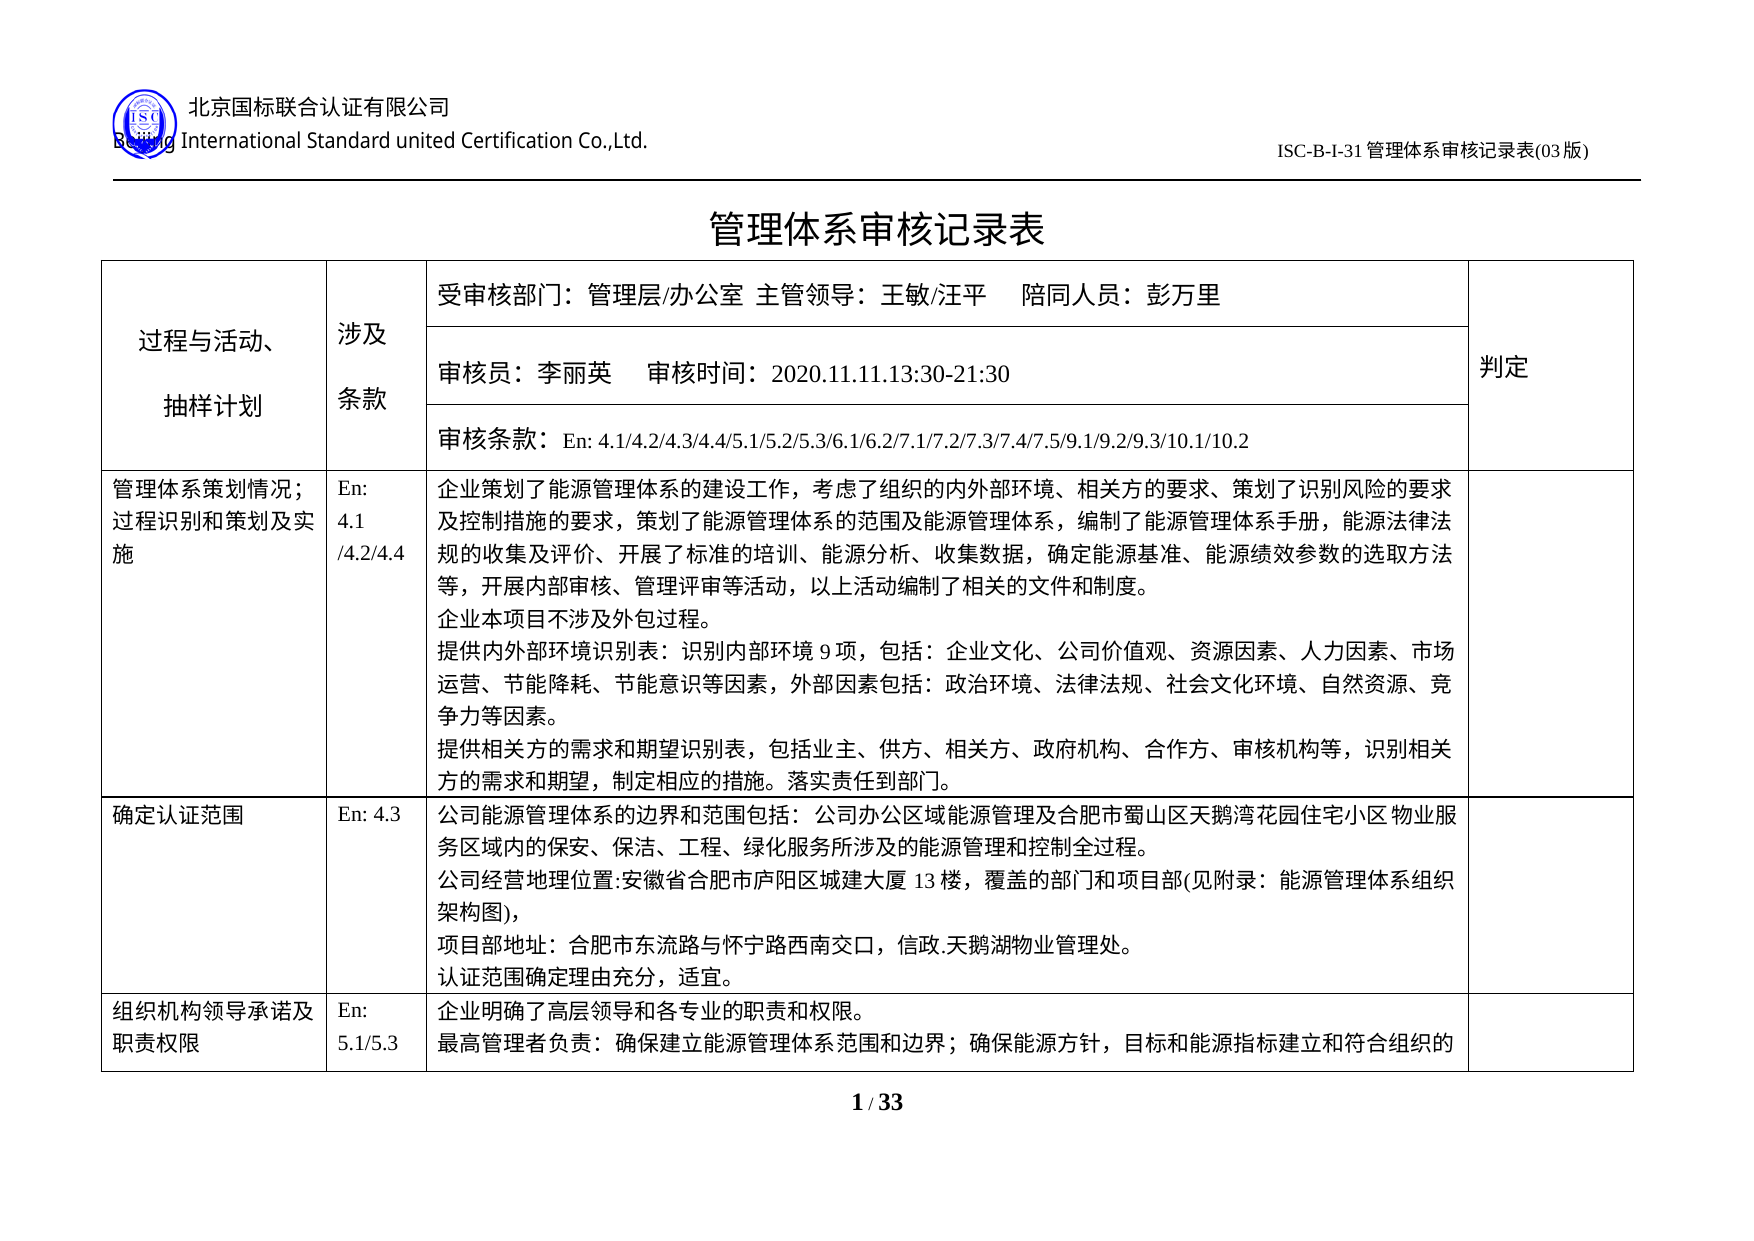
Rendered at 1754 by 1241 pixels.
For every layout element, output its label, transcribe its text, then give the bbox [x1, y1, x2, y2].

table_cell 企业策划了能源管理体系的建设工作，考虑了组织的内外部环境、相关方的要求、策划了识别风险的要求及控制措施的要求，策划了能源管理体系的范围及能源管理体系，编制了能源管理体系手册，能源法律法规的收集及评价、开展了标准的培训、能源分析、收集数据，确定能源基准、能源绩效参数的选取方法等，开展内部审核、管理评审等活动，以上活动编制了相关的文件和制度。 企业本项目不涉及外包过程。 提供内外部环境识别表：识别内部环境9项，包括：企业文化、公司价值观、资源因素、人力因素、市场运营、节能降耗、节能意识等因素，外部因素包括：政治环境、法律法规、社会文化环境、自然资源、竞争力等因素。 提供相关方的需求和期望识别表，包括业主、供方、相关方、政府机构、合作方、审核机构等，识别相关方的需求和期望，制定相应的措施。落实责任到部门。 [427, 471, 1468, 796]
table_cell En: 4.1/4.2/4.4 [327, 471, 426, 796]
table_cell 确定认证范围 [102, 798, 326, 992]
table_cell En: 4.3 [327, 798, 426, 992]
picture [112, 89, 180, 158]
table_cell [1469, 471, 1633, 796]
table_header 判定 [1469, 261, 1633, 470]
table_header 过程与活动、 抽样计划 [102, 261, 326, 470]
table_cell En: 5.1/5.3 [327, 994, 426, 1071]
table_cell 组织机构领导承诺及职责权限 [102, 994, 326, 1071]
table_cell 审核条款：En: 4.1/4.2/4.3/4.4/5.1/5.2/5.3/6.1/6.2/7.1/7.2/7.3/7.4/7.5/9.1/9.2/9.3/10.1/10.2 [427, 405, 1468, 470]
table_cell [1469, 798, 1633, 992]
table_header 涉及 条款 [327, 261, 426, 470]
table_cell 管理体系策划情况；过程识别和策划及实施 [102, 471, 326, 796]
table_cell [1469, 994, 1633, 1071]
table_cell 公司能源管理体系的边界和范围包括：公司办公区域能源管理及合肥市蜀山区天鹅湾花园住宅小区物业服务区域内的保安、保洁、工程、绿化服务所涉及的能源管理和控制全过程。 公司经营地理位置:安徽省合肥市庐阳区城建大厦13楼，覆盖的部门和项目部(见附录：能源管理体系组织架构图)， 项目部地址：合肥市东流路与怀宁路西南交口，信政.天鹅湖物业管理处。 认证范围确定理由充分，适宜。 [427, 798, 1468, 992]
table_cell 审核员：李丽英 审核时间：2020.11.11.13:30-21:30 [427, 327, 1468, 404]
table_header 受审核部门：管理层/办公室 主管领导：王敏/汪平 陪同人员：彭万里 [427, 261, 1468, 326]
text 管理体系审核记录表 [112, 195, 1641, 260]
